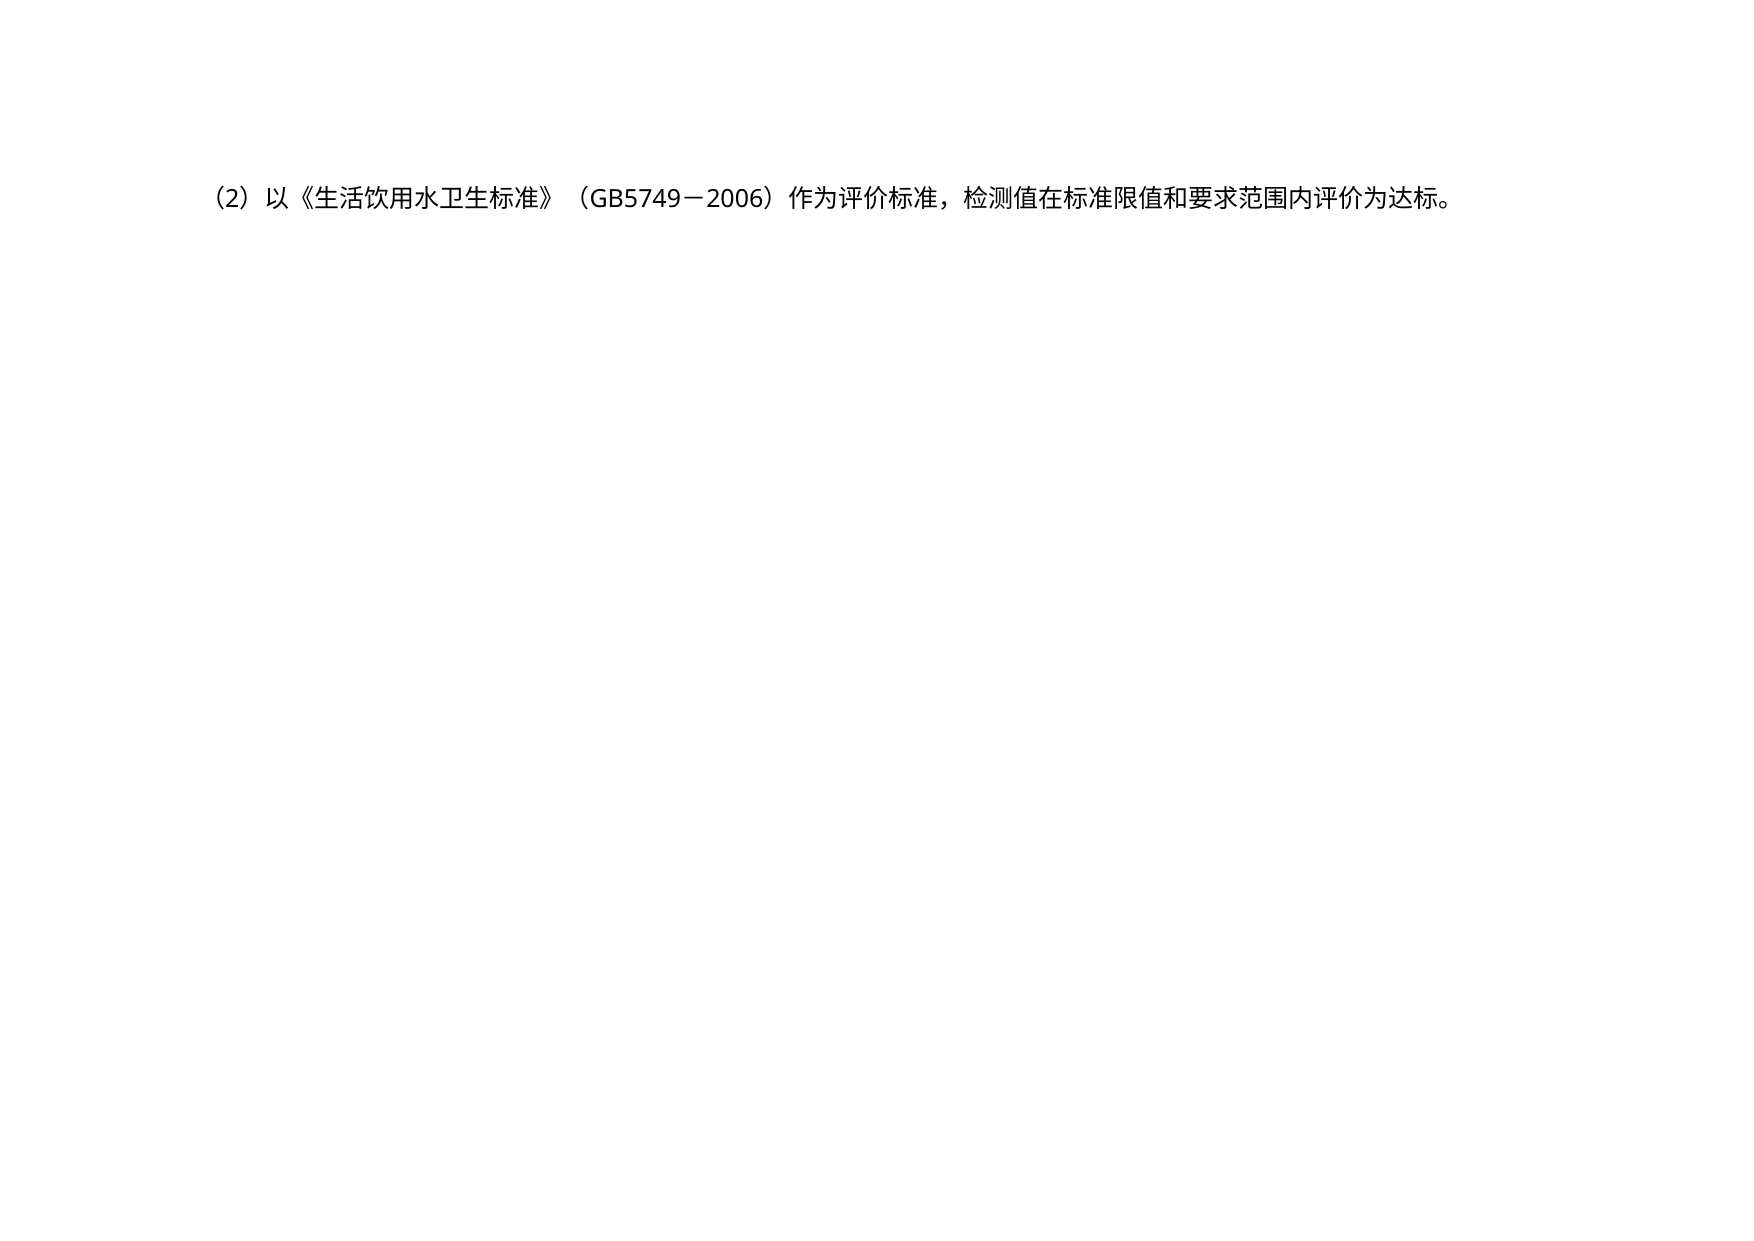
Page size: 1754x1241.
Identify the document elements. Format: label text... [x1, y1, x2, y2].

text （2）以《生活饮用水卫生标准》（GB5749－2006）作为评价标准，检测值在标准限值和要求范围内评价为达标。 [200, 187, 1604, 212]
